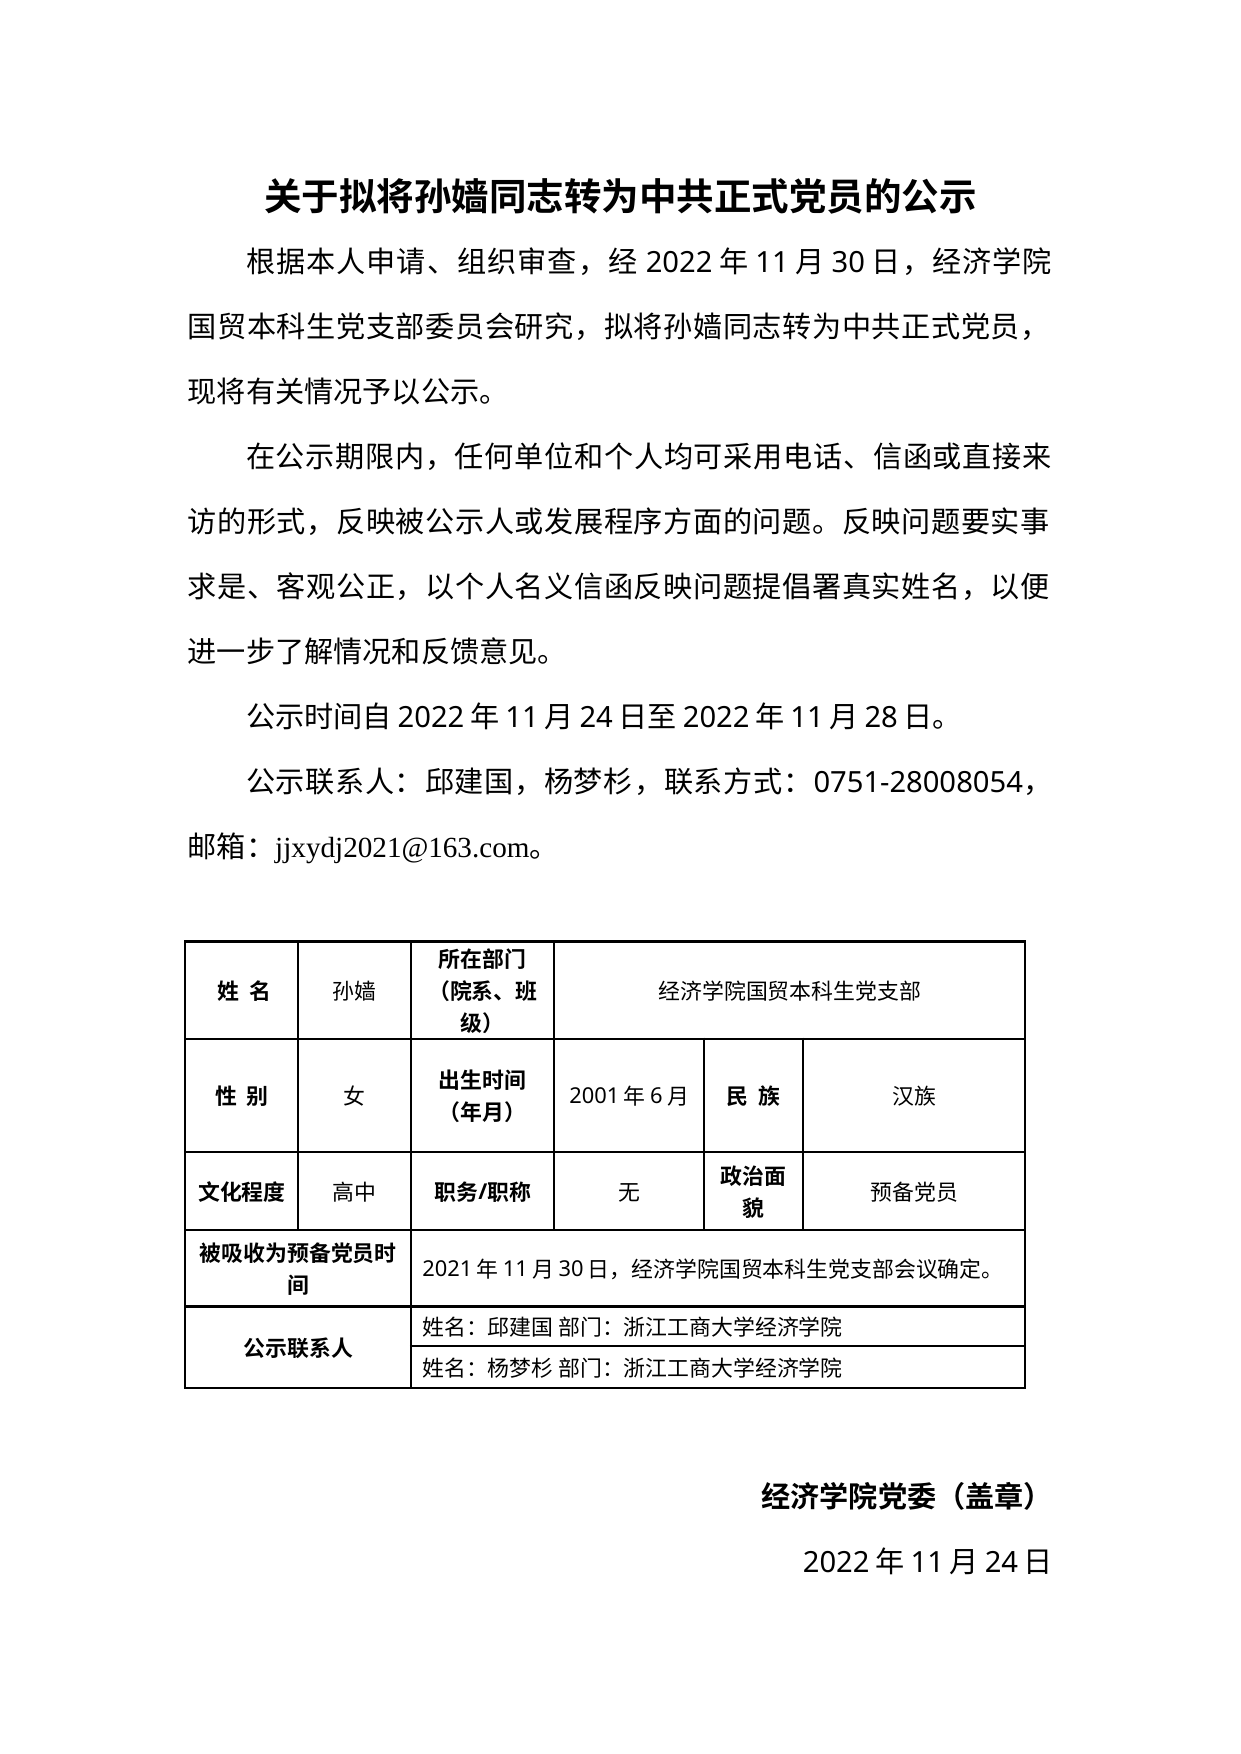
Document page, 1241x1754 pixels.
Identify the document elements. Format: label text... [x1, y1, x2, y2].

table_cell 预备党员 [804, 1153, 1024, 1229]
text 经济学院党委（盖章） [187, 1462, 1053, 1527]
table_cell 职务/职称 [412, 1153, 553, 1229]
table_header 所在部门（院系、班级） [412, 943, 553, 1037]
text 2022年11月24日 [187, 1527, 1053, 1592]
table_header 姓 名 [186, 943, 297, 1037]
table_cell 公示联系人 [186, 1308, 410, 1387]
table_header 孙嫱 [299, 943, 410, 1037]
table_cell 被吸收为预备党员时间 [186, 1231, 410, 1305]
table_cell 高中 [299, 1153, 410, 1229]
table_cell 无 [555, 1153, 703, 1229]
text 关于拟将孙嫱同志转为中共正式党员的公示 [187, 162, 1053, 227]
table_cell 政治面貌 [705, 1153, 802, 1229]
text 公示联系人：邱建国，杨梦杉，联系方式：0751-28008054，邮箱：jjxydj2021@163.com。 [187, 747, 1053, 877]
table_header 经济学院国贸本科生党支部 [555, 943, 1024, 1037]
text 在公示期限内，任何单位和个人均可采用电话、信函或直接来访的形式，反映被公示人或发展程序方面的问题。反映问题要实事求是、客观公正，以个人名义信函反映问题提倡署真实姓名，以便进一步了解情况和反馈意见。 [187, 422, 1053, 682]
table_cell 姓名：杨梦杉 部门：浙江工商大学经济学院 [412, 1347, 1024, 1387]
table_cell 2021年11月30日，经济学院国贸本科生党支部会议确定。 [412, 1231, 1024, 1305]
table_cell 2001年6月 [555, 1040, 703, 1151]
table_cell 女 [299, 1040, 410, 1151]
table_cell 性 别 [186, 1040, 297, 1151]
table_cell 民 族 [705, 1040, 802, 1151]
text 公示时间自2022年11月24日至2022年11月28日。 [187, 682, 1053, 747]
table_cell 汉族 [804, 1040, 1024, 1151]
table_cell 姓名：邱建国 部门：浙江工商大学经济学院 [412, 1308, 1024, 1345]
text 根据本人申请、组织审查，经2022年11月30日，经济学院国贸本科生党支部委员会研究，拟将孙嫱同志转为中共正式党员，现将有关情况予以公示。 [187, 227, 1053, 422]
table_cell 文化程度 [186, 1153, 297, 1229]
table_cell 出生时间（年月） [412, 1040, 553, 1151]
